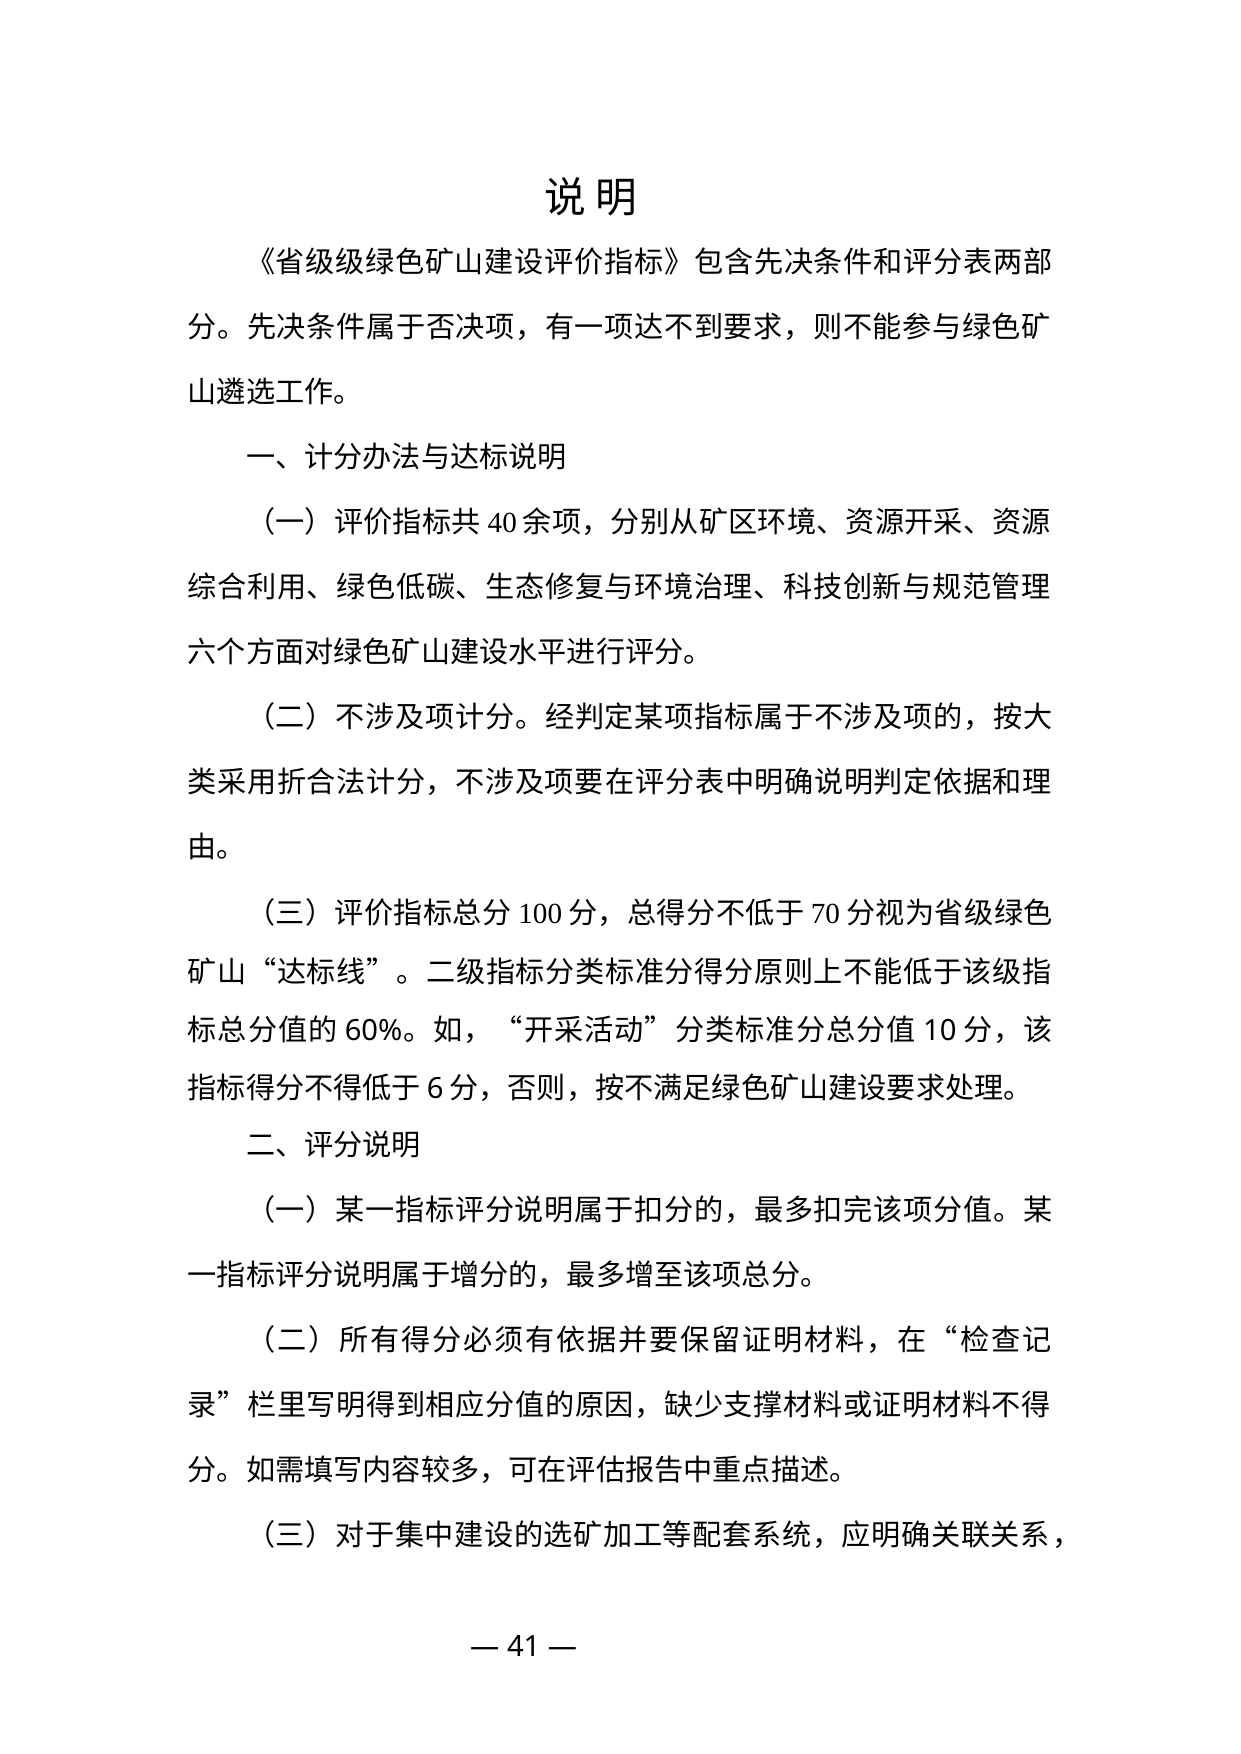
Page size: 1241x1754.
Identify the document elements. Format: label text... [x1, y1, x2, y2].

text （二）所有得分必须有依据并要保留证明材料，在“检查记录”栏里写明得到相应分值的原因，缺少支撑材料或证明材料不得分。如需填写内容较多，可在评估报告中重点描述。 [187, 1305, 1053, 1500]
text 说 明 [128, 162, 1053, 227]
text （二）不涉及项计分。经判定某项指标属于不涉及项的，按大类采用折合法计分，不涉及项要在评分表中明确说明判定依据和理由。 [187, 682, 1053, 877]
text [187, 1500, 1053, 1565]
text 《省级级绿色矿山建设评价指标》包含先决条件和评分表两部分。先决条件属于否决项，有一项达不到要求，则不能参与绿色矿山遴选工作。 [187, 227, 1053, 422]
text （一）评价指标共40余项，分别从矿区环境、资源开采、资源综合利用、绿色低碳、生态修复与环境治理、科技创新与规范管理六个方面对绿色矿山建设水平进行评分。 [187, 487, 1053, 682]
text 一、计分办法与达标说明 [187, 422, 1053, 487]
text （一）某一指标评分说明属于扣分的，最多扣完该项分值。某一指标评分说明属于增分的，最多增至该项总分。 [187, 1175, 1053, 1305]
text （三）评价指标总分100分，总得分不低于70分视为省级绿色矿山“达标线”。二级指标分类标准分得分原则上不能低于该级指标总分值的60%。如，“开采活动”分类标准分总分值10分，该指标得分不得低于6分，否则，按不满足绿色矿山建设要求处理。 [187, 877, 1053, 1110]
text 二、评分说明 [187, 1110, 1053, 1175]
